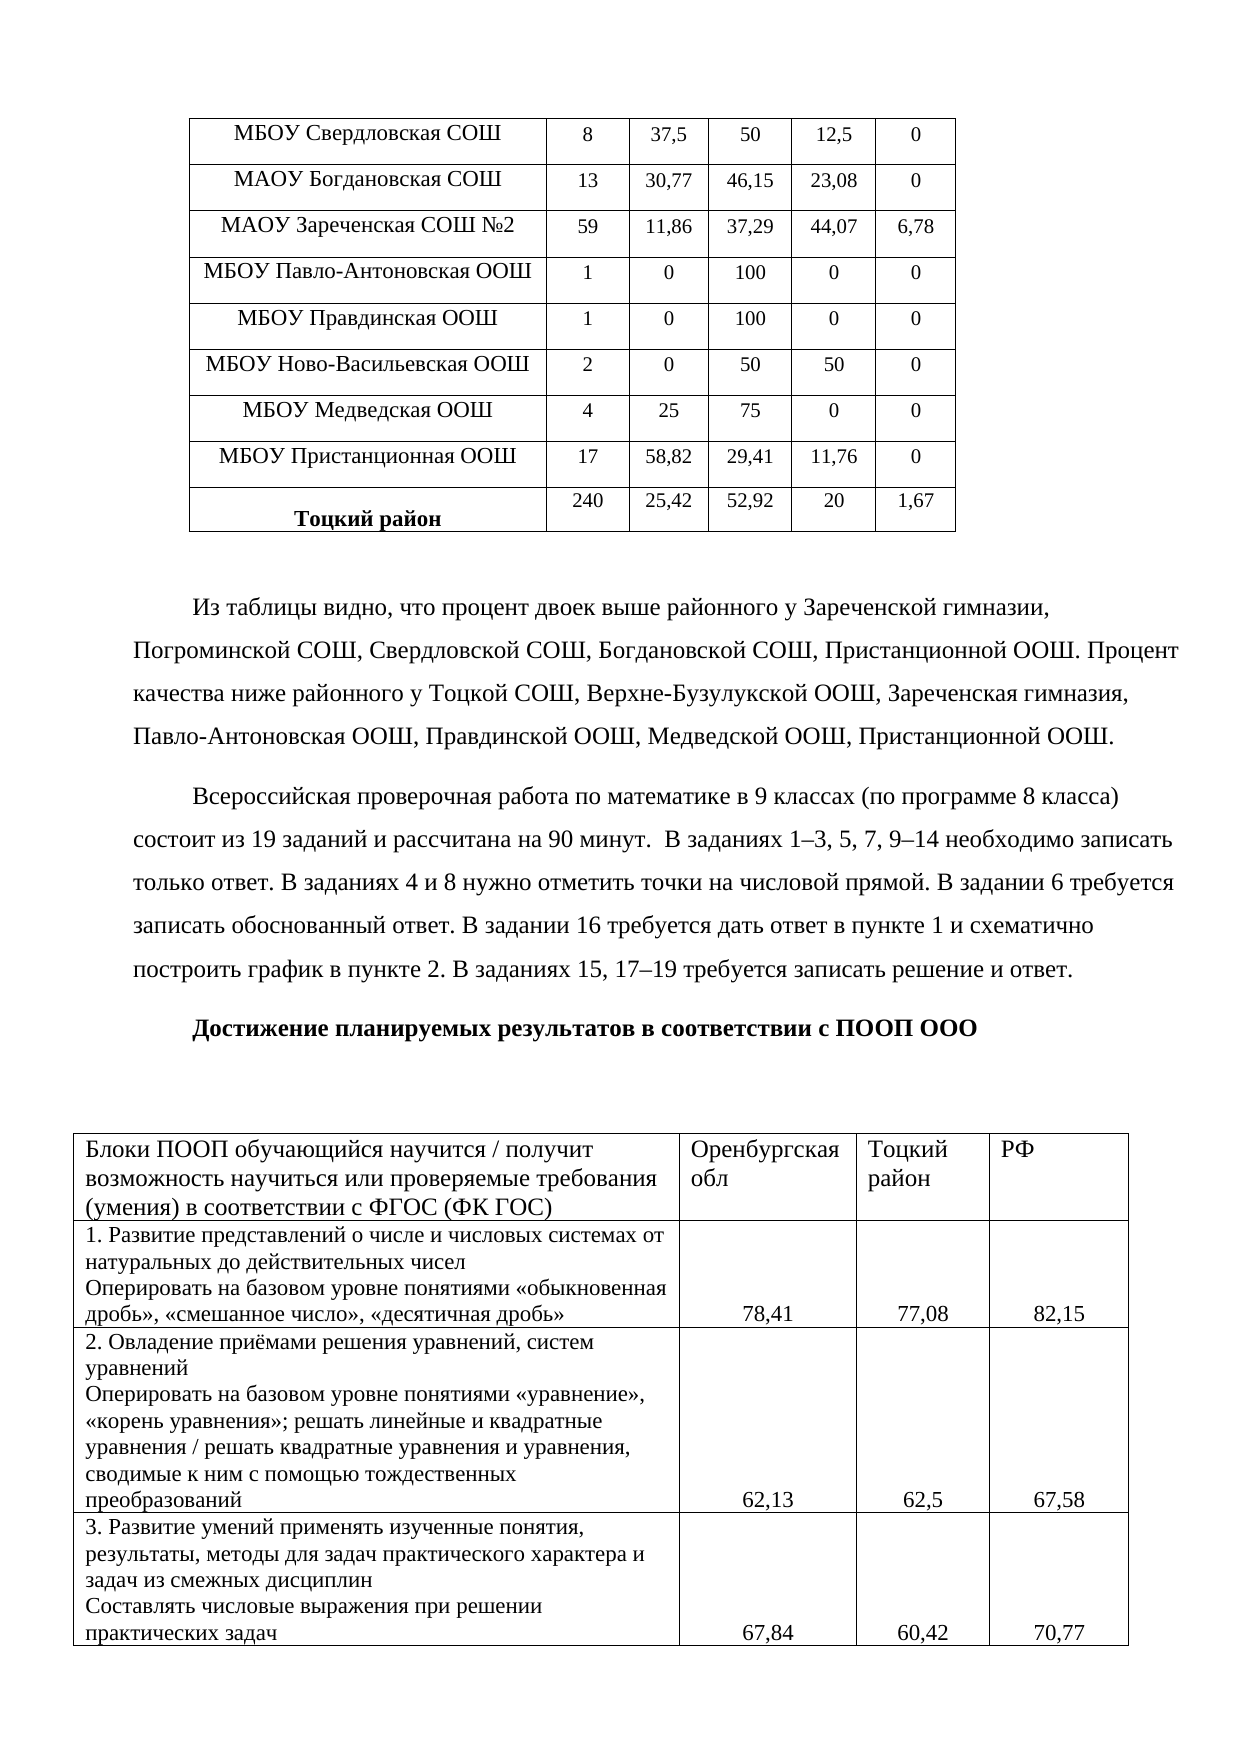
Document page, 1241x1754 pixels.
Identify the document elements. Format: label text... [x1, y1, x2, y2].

table_cell 0 [630, 350, 708, 395]
table_cell 25 [630, 396, 708, 441]
table_cell 0 [876, 442, 955, 487]
table_cell 59 [547, 211, 629, 257]
table_cell МБОУ Медведская ООШ [190, 396, 546, 441]
table_header Блоки ПООП обучающийся научится / получит возможность научиться или проверяемые требования (умения) в соответствии с ФГОС (ФК ГОС) [74, 1134, 679, 1220]
table_cell МАОУ Богдановская СОШ [190, 165, 546, 210]
table_cell МБОУ Ново-Васильевская ООШ [190, 350, 546, 395]
table_cell МАОУ Зареченская СОШ №2 [190, 211, 546, 257]
table_cell 0 [630, 304, 708, 349]
table_cell 50 [709, 119, 791, 164]
table_cell 82,15 [990, 1221, 1128, 1327]
table_cell 62,13 [680, 1328, 856, 1512]
table_cell 37,5 [630, 119, 708, 164]
table_cell 25,42 [630, 488, 708, 531]
table_cell 6,78 [876, 211, 955, 257]
table_cell 46,15 [709, 165, 791, 210]
table_cell 0 [792, 304, 875, 349]
table_cell 50 [709, 350, 791, 395]
table_cell 1. Развитие представлений о числе и числовых системах от натуральных до действительных чисел Оперировать на базовом уровне понятиями «обыкновенная дробь», «смешанное число», «десятичная дробь» [74, 1221, 679, 1327]
table_header РФ [990, 1134, 1128, 1220]
table_cell 17 [547, 442, 629, 487]
table_cell 0 [876, 165, 955, 210]
table_cell 0 [876, 350, 955, 395]
text Всероссийская проверочная работа по математике в 9 классах (по программе 8 класса) состоит из 19 заданий и рассчитана на 90 минут. В заданиях 1–3, 5, 7, 9–14 необходимо записать только ответ. В заданиях 4 и 8 нужно отметить точки на числовой прямой. В задании 6 требуется записать обоснованный ответ. В задании 16 требуется дать ответ в пункте 1 и схематично построить график в пункте 2. В заданиях 15, 17–19 требуется записать решение и ответ. [133, 781, 1181, 982]
table_cell 0 [792, 396, 875, 441]
table_cell 29,41 [709, 442, 791, 487]
text Из таблицы видно, что процент двоек выше районного у Зареченской гимназии, Погроминской СОШ, Свердловской СОШ, Богдановской СОШ, Пристанционной ООШ. Процент качества ниже районного у Тоцкой СОШ, Верхне-Бузулукской ООШ, Зареченская гимназия, Павло-Антоновская ООШ, Правдинской ООШ, Медведской ООШ, Пристанционной ООШ. [133, 592, 1181, 750]
table_cell МБОУ Правдинская ООШ [190, 304, 546, 349]
table_cell 37,29 [709, 211, 791, 257]
table_cell 52,92 [709, 488, 791, 531]
table_cell 44,07 [792, 211, 875, 257]
table_cell 2. Овладение приёмами решения уравнений, систем уравнений Оперировать на базовом уровне понятиями «уравнение», «корень уравнения»; решать линейные и квадратные уравнения / решать квадратные уравнения и уравнения, сводимые к ним с помощью тождественных преобразований [74, 1328, 679, 1512]
table_cell 100 [709, 304, 791, 349]
table_cell 12,5 [792, 119, 875, 164]
table_cell 0 [876, 258, 955, 303]
table_cell МБОУ Пристанционная ООШ [190, 442, 546, 487]
table_cell 78,41 [680, 1221, 856, 1327]
table_cell 62,5 [857, 1328, 989, 1512]
text Достижение планируемых результатов в соответствии с ПООП ООО [133, 1013, 1181, 1042]
table_cell 0 [792, 258, 875, 303]
table_cell 4 [547, 396, 629, 441]
table_cell 8 [547, 119, 629, 164]
table_cell 77,08 [857, 1221, 989, 1327]
table_cell 0 [876, 119, 955, 164]
table_cell 1 [547, 304, 629, 349]
table_header Оренбургская обл [680, 1134, 856, 1220]
table_cell 50 [792, 350, 875, 395]
table_cell 11,76 [792, 442, 875, 487]
table_cell 1,67 [876, 488, 955, 531]
table_cell 0 [876, 304, 955, 349]
table_cell 30,77 [630, 165, 708, 210]
table_cell 67,58 [990, 1328, 1128, 1512]
table_cell 13 [547, 165, 629, 210]
table_cell 3. Развитие умений применять изученные понятия, результаты, методы для задач практического характера и задач из смежных дисциплин Составлять числовые выражения при решении практических задач [74, 1513, 679, 1645]
table_cell 58,82 [630, 442, 708, 487]
table_cell 67,84 [680, 1513, 856, 1645]
table_cell 11,86 [630, 211, 708, 257]
table_cell 60,42 [857, 1513, 989, 1645]
table_cell 20 [792, 488, 875, 531]
table_cell 75 [709, 396, 791, 441]
table_cell МБОУ Павло-Антоновская ООШ [190, 258, 546, 303]
table_cell 1 [547, 258, 629, 303]
table_cell 0 [876, 396, 955, 441]
table_cell 0 [630, 258, 708, 303]
table_cell 2 [547, 350, 629, 395]
table_cell 100 [709, 258, 791, 303]
table_cell Тоцкий район [190, 488, 546, 531]
table_cell 240 [547, 488, 629, 531]
table_cell МБОУ Свердловская СОШ [190, 119, 546, 164]
table_cell 70,77 [990, 1513, 1128, 1645]
table_header Тоцкий район [857, 1134, 989, 1220]
table_cell 23,08 [792, 165, 875, 210]
